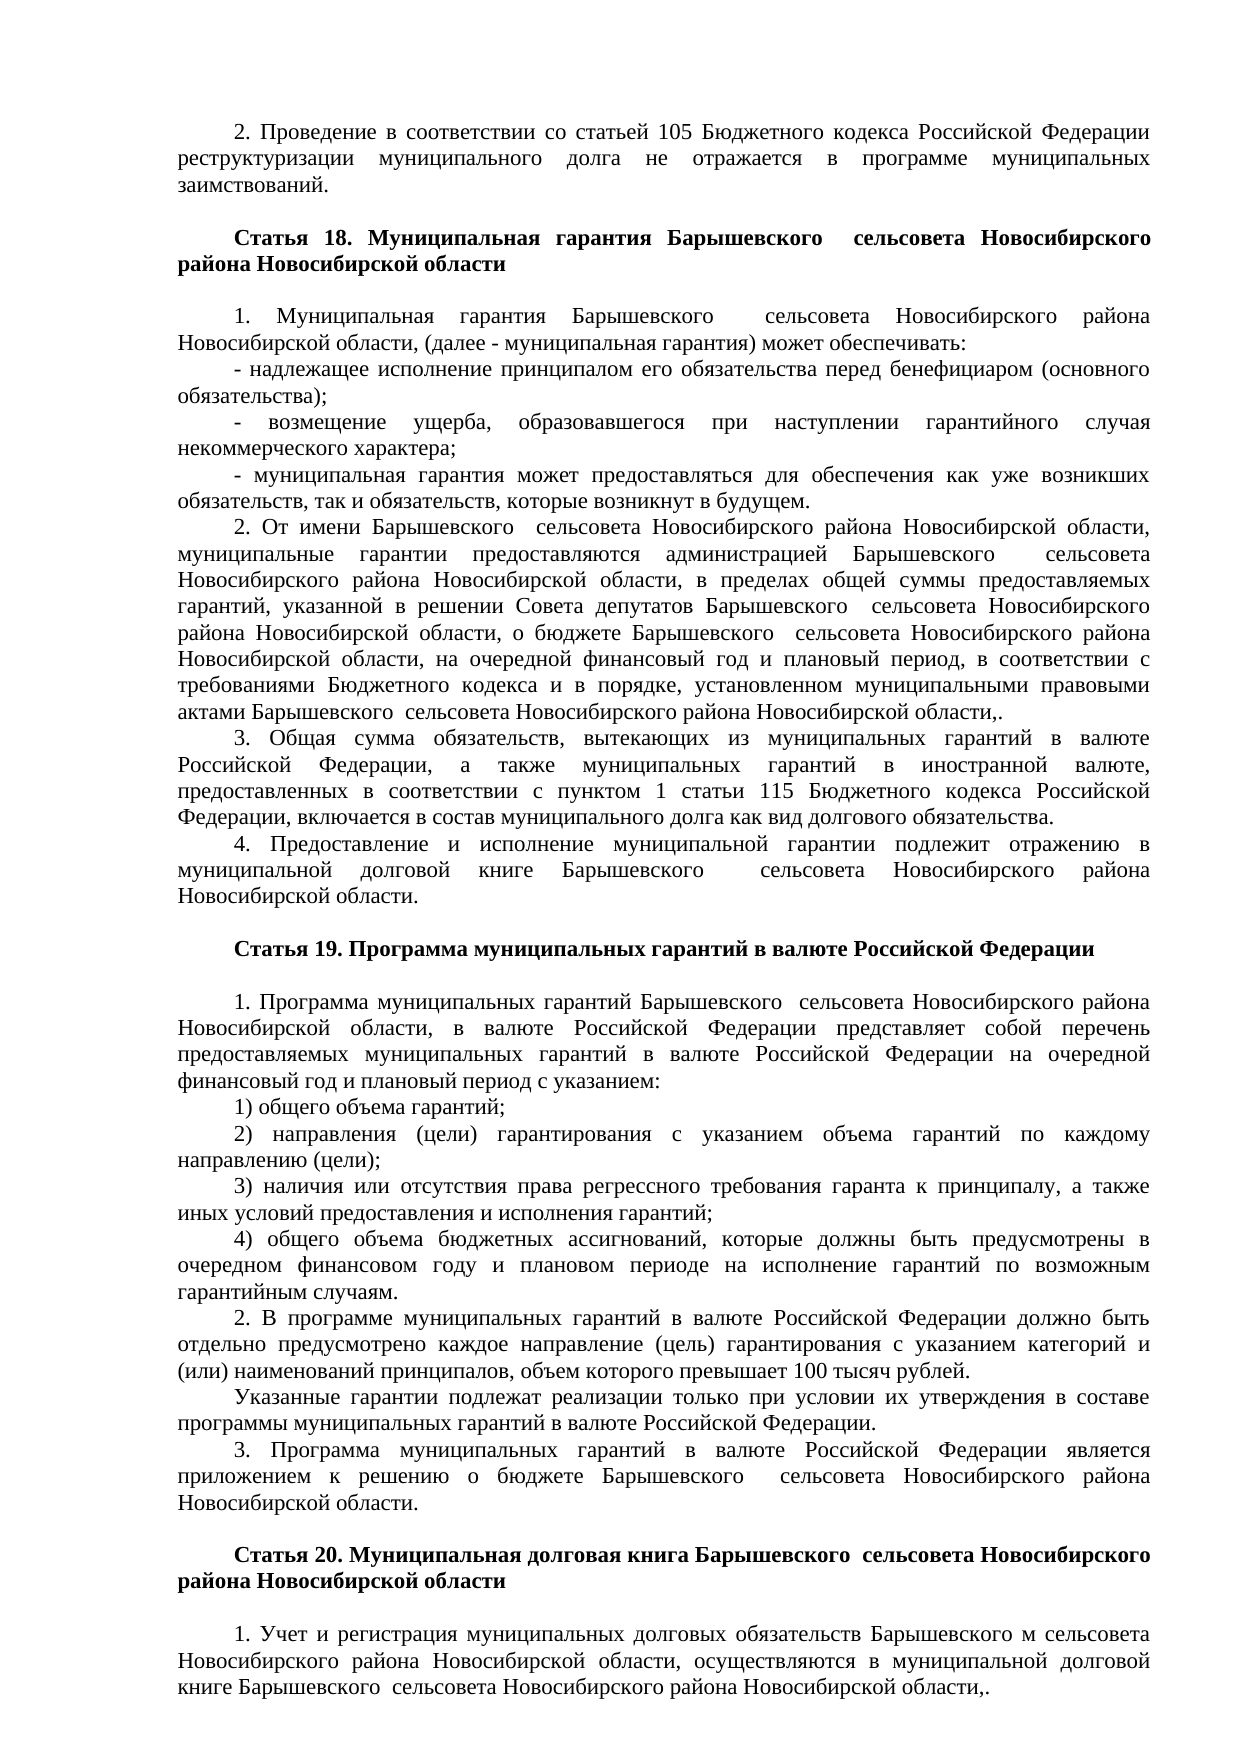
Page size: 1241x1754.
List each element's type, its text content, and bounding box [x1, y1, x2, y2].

text 4. Предоставление и исполнение муниципальной гарантии подлежит отражению в муниципальной долговой книге Барышевского сельсовета Новосибирского района Новосибирской области. [177, 830, 1152, 909]
text 1. Программа муниципальных гарантий Барышевского сельсовета Новосибирского района Новосибирской области, в валюте Российской Федерации представляет собой перечень предоставляемых муниципальных гарантий в валюте Российской Федерации на очередной финансовый год и плановый период с указанием: [177, 988, 1152, 1093]
text 2. Проведение в соответствии со статьей 105 Бюджетного кодекса Российской Федерации реструктуризации муниципального долга не отражается в программе муниципальных заимствований. [177, 118, 1152, 197]
text 1. Учет и регистрация муниципальных долговых обязательств Барышевского м сельсовета Новосибирского района Новосибирской области, осуществляются в муниципальной долговой книге Барышевского сельсовета Новосибирского района Новосибирской области,. [177, 1620, 1152, 1699]
text Указанные гарантии подлежат реализации только при условии их утверждения в составе программы муниципальных гарантий в валюте Российской Федерации. [177, 1383, 1152, 1436]
text 2) направления (цели) гарантирования с указанием объема гарантий по каждому направлению (цели); [177, 1119, 1152, 1172]
text - надлежащее исполнение принципалом его обязательства перед бенефициаром (основного обязательства); [177, 355, 1152, 408]
text 1) общего объема гарантий; [177, 1093, 1152, 1119]
text 2. От имени Барышевского сельсовета Новосибирского района Новосибирской области, муниципальные гарантии предоставляются администрацией Барышевского сельсовета Новосибирского района Новосибирской области, в пределах общей суммы предоставляемых гарантий, указанной в решении Совета депутатов Барышевского сельсовета Новосибирского района Новосибирской области, о бюджете Барышевского сельсовета Новосибирского района Новосибирской области, на очередной финансовый год и плановый период, в соответствии с требованиями Бюджетного кодекса и в порядке, установленном муниципальными правовыми актами Барышевского сельсовета Новосибирского района Новосибирской области,. [177, 513, 1152, 724]
text Статья 18. Муниципальная гарантия Барышевского сельсовета Новосибирского района Новосибирской области [177, 223, 1152, 276]
text 3. Общая сумма обязательств, вытекающих из муниципальных гарантий в валюте Российской Федерации, а также муниципальных гарантий в иностранной валюте, предоставленных в соответствии с пунктом 1 статьи 115 Бюджетного кодекса Российской Федерации, включается в состав муниципального долга как вид долгового обязательства. [177, 724, 1152, 830]
text 1. Муниципальная гарантия Барышевского сельсовета Новосибирского района Новосибирской области, (далее - муниципальная гарантия) может обеспечивать: [177, 303, 1152, 355]
text Статья 20. Муниципальная долговая книга Барышевского сельсовета Новосибирского района Новосибирской области [177, 1541, 1152, 1594]
text 2. В программе муниципальных гарантий в валюте Российской Федерации должно быть отдельно предусмотрено каждое направление (цель) гарантирования с указанием категорий и (или) наименований принципалов, объем которого превышает 100 тысяч рублей. [177, 1304, 1152, 1383]
text 4) общего объема бюджетных ассигнований, которые должны быть предусмотрены в очередном финансовом году и плановом периоде на исполнение гарантий по возможным гарантийным случаям. [177, 1225, 1152, 1304]
text - возмещение ущерба, образовавшегося при наступлении гарантийного случая некоммерческого характера; [177, 408, 1152, 461]
text Статья 19. Программа муниципальных гарантий в валюте Российской Федерации [177, 935, 1152, 961]
text - муниципальная гарантия может предоставляться для обеспечения как уже возникших обязательств, так и обязательств, которые возникнут в будущем. [177, 461, 1152, 513]
text 3) наличия или отсутствия права регрессного требования гаранта к принципалу, а также иных условий предоставления и исполнения гарантий; [177, 1172, 1152, 1225]
text 3. Программа муниципальных гарантий в валюте Российской Федерации является приложением к решению о бюджете Барышевского сельсовета Новосибирского района Новосибирской области. [177, 1436, 1152, 1515]
